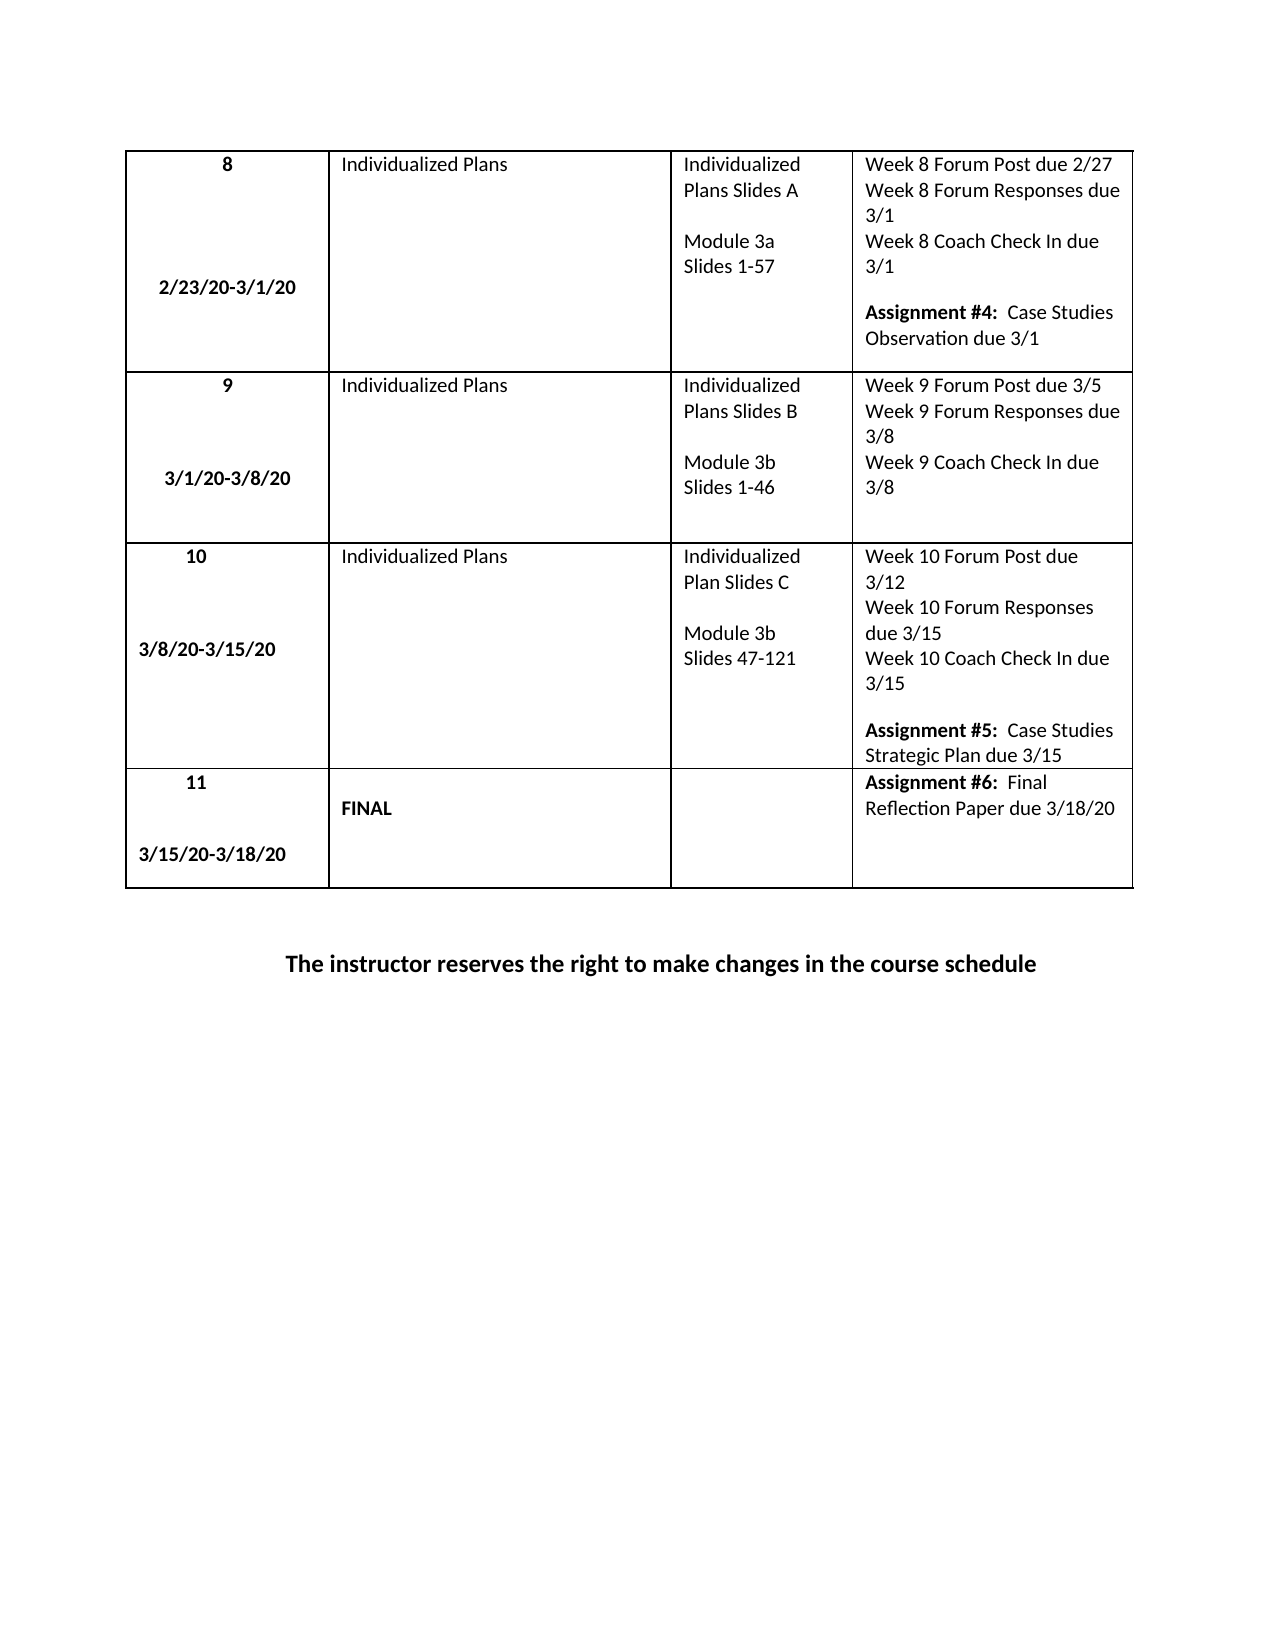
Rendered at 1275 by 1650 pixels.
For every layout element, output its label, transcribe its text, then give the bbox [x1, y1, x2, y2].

table_cell [672, 769, 852, 887]
table_cell Week 8 Forum Post due 2/27 Week 8 Forum Responses due 3/1 Week 8 Coach Check In due 3/1 Assignment #4: Case Studies Observation due 3/1 [853, 152, 1132, 371]
table_cell Individualized Plans Slides A Module 3a Slides 1-57 [672, 152, 852, 371]
table_cell Assignment #6: Final Reflection Paper due 3/18/20 [853, 769, 1132, 887]
table_cell FINAL [330, 769, 670, 887]
table_cell Individualized Plans [330, 544, 670, 768]
table_cell Individualized Plan Slides C Module 3b Slides 47-121 [672, 544, 852, 768]
table_cell 10 3/8/20-3/15/20 [127, 544, 328, 768]
table_cell Individualized Plans Slides B Module 3b Slides 1-46 [672, 373, 852, 542]
table_cell Individualized Plans [330, 373, 670, 542]
table_cell Week 9 Forum Post due 3/5 Week 9 Forum Responses due 3/8 Week 9 Coach Check In due 3/8 [853, 373, 1132, 542]
table_cell Week 10 Forum Post due 3/12 Week 10 Forum Responses due 3/15 Week 10 Coach Check In due 3/15 Assignment #5: Case Studies Strategic Plan due 3/15 [853, 544, 1132, 768]
table_cell 11 3/15/20-3/18/20 [127, 769, 328, 887]
table_cell 9 3/1/20-3/8/20 [127, 373, 328, 542]
table_cell 8 2/23/20-3/1/20 [127, 152, 328, 371]
table_cell Individualized Plans [330, 152, 670, 371]
text The instructor reserves the right to make changes in the course schedule [150, 948, 1200, 979]
